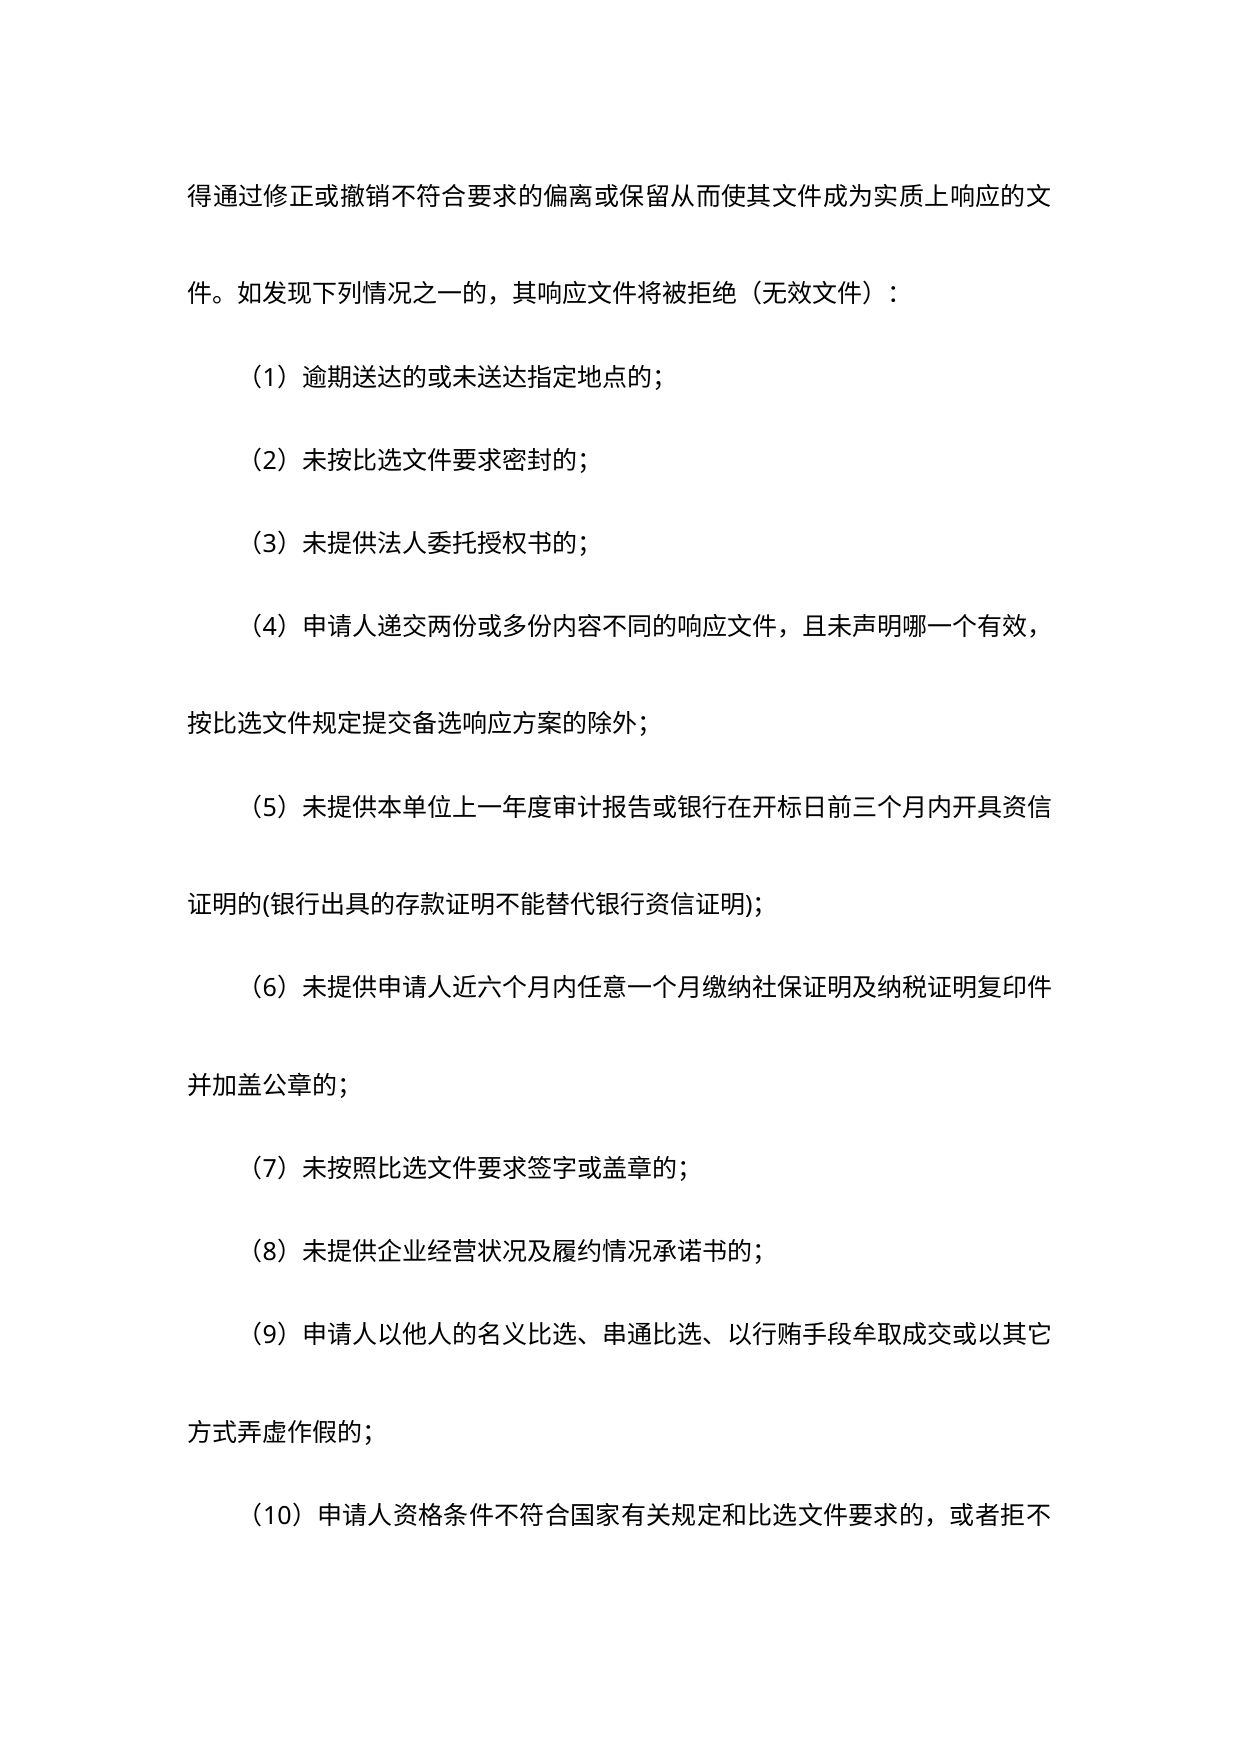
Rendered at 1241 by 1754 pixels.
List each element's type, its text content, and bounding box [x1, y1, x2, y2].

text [187, 1481, 1053, 1546]
text （4）申请人递交两份或多份内容不同的响应文件，且未声明哪一个有效，按比选文件规定提交备选响应方案的除外； [187, 592, 1053, 754]
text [187, 162, 1053, 324]
text （6）未提供申请人近六个月内任意一个月缴纳社保证明及纳税证明复印件并加盖公章的； [187, 953, 1053, 1116]
text （9）申请人以他人的名义比选、串通比选、以行贿手段牟取成交或以其它方式弄虚作假的； [187, 1300, 1053, 1463]
text （2）未按比选文件要求密封的； [187, 426, 1053, 491]
text （5）未提供本单位上一年度审计报告或银行在开标日前三个月内开具资信证明的(银行出具的存款证明不能替代银行资信证明)； [187, 773, 1053, 935]
text （8）未提供企业经营状况及履约情况承诺书的； [187, 1217, 1053, 1282]
text （1）逾期送达的或未送达指定地点的； [187, 343, 1053, 408]
text （7）未按照比选文件要求签字或盖章的； [187, 1134, 1053, 1199]
text （3）未提供法人委托授权书的； [187, 509, 1053, 574]
